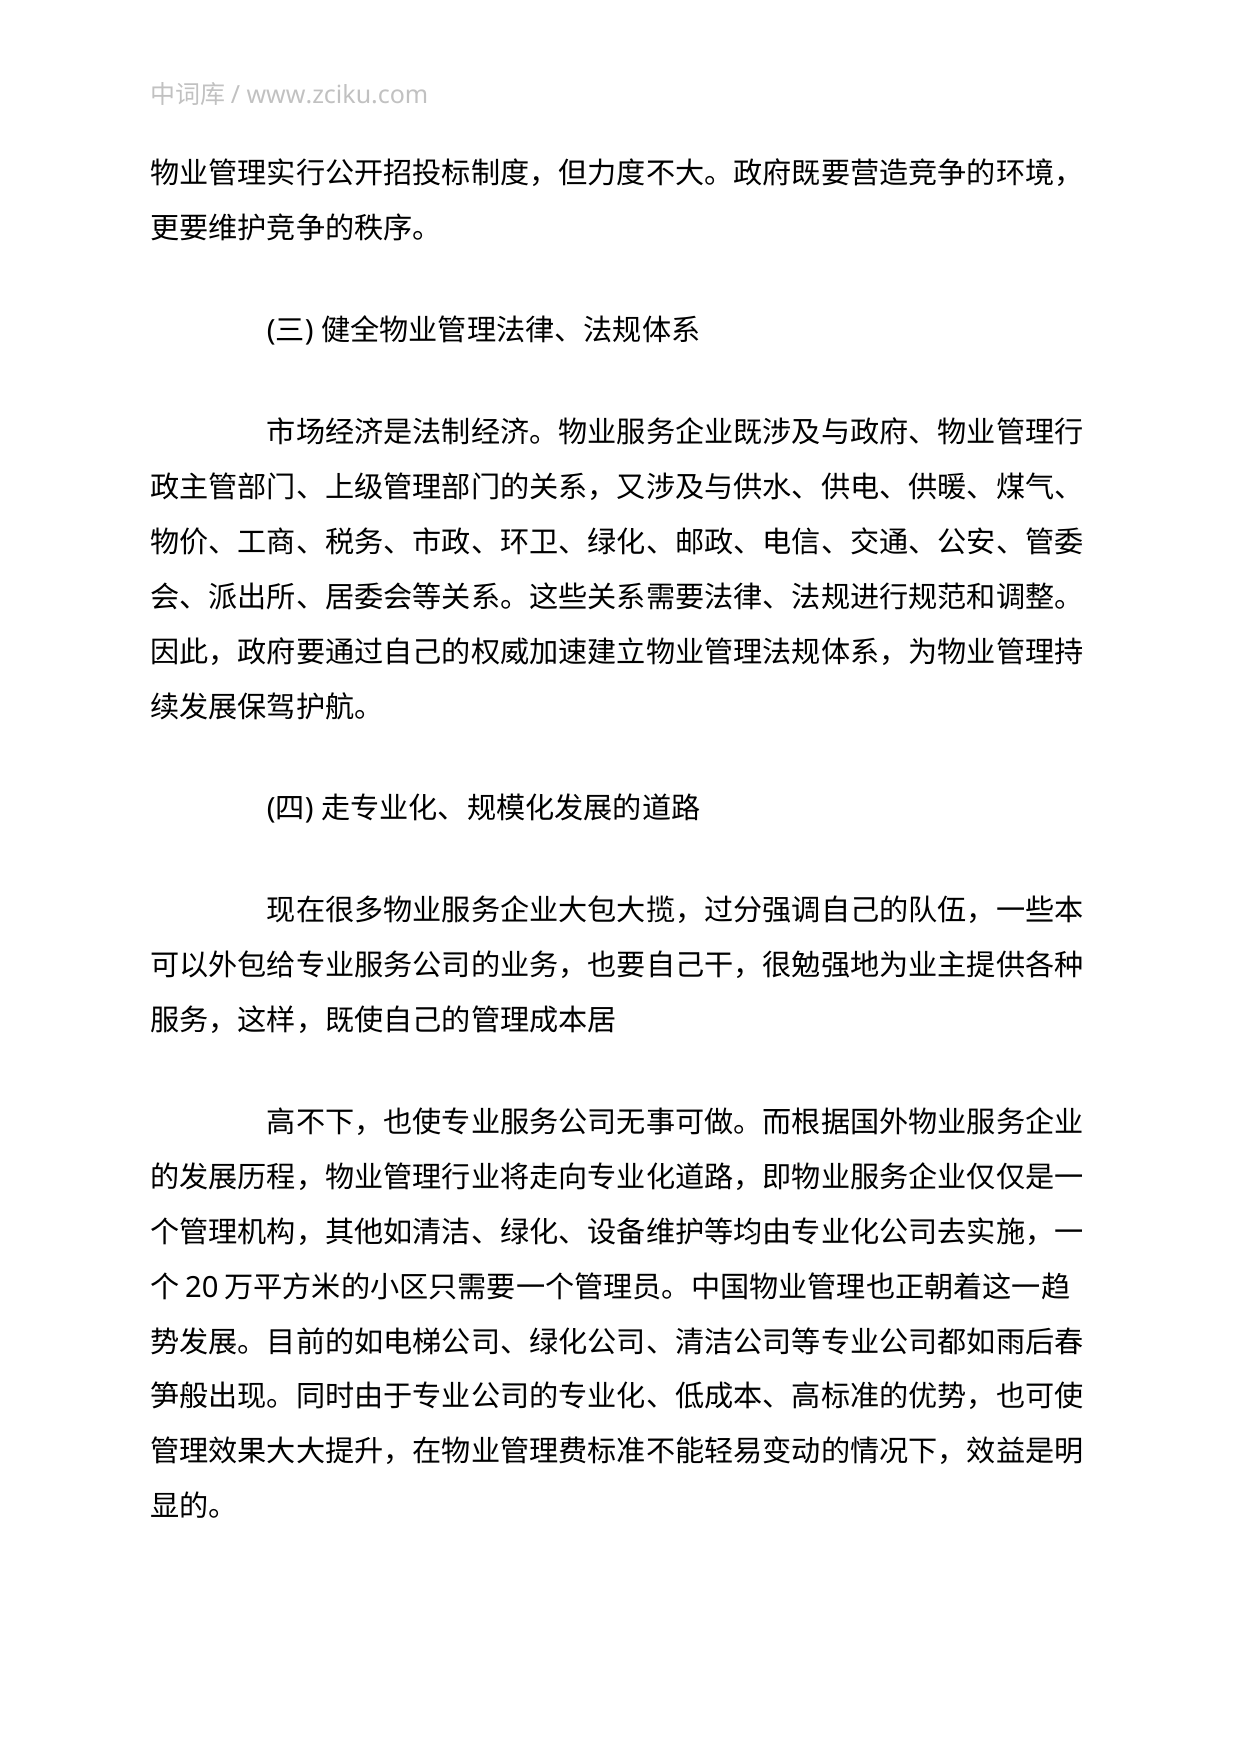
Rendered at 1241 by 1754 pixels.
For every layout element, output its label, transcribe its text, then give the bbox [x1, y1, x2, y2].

text (四) 走专业化、规模化发展的道路 [150, 785, 1090, 827]
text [150, 150, 1090, 247]
text 现在很多物业服务企业大包大揽，过分强调自己的队伍，一些本可以外包给专业服务公司的业务，也要自己干，很勉强地为业主提供各种服务，这样，既使自己的管理成本居 [150, 887, 1090, 1039]
text 高不下，也使专业服务公司无事可做。而根据国外物业服务企业的发展历程，物业管理行业将走向专业化道路，即物业服务企业仅仅是一个管理机构，其他如清洁、绿化、设备维护等均由专业化公司去实施，一个20万平方米的小区只需要一个管理员。中国物业管理也正朝着这一趋势发展。目前的如电梯公司、绿化公司、清洁公司等专业公司都如雨后春笋般出现。同时由于专业公司的专业化、低成本、高标准的优势，也可使管理效果大大提升，在物业管理费标准不能轻易变动的情况下，效益是明显的。 [150, 1098, 1090, 1525]
text (三) 健全物业管理法律、法规体系 [150, 307, 1090, 349]
text 市场经济是法制经济。物业服务企业既涉及与政府、物业管理行政主管部门、上级管理部门的关系，又涉及与供水、供电、供暖、煤气、物价、工商、税务、市政、环卫、绿化、邮政、电信、交通、公安、管委会、派出所、居委会等关系。这些关系需要法律、法规进行规范和调整。因此，政府要通过自己的权威加速建立物业管理法规体系，为物业管理持续发展保驾护航。 [150, 409, 1090, 725]
